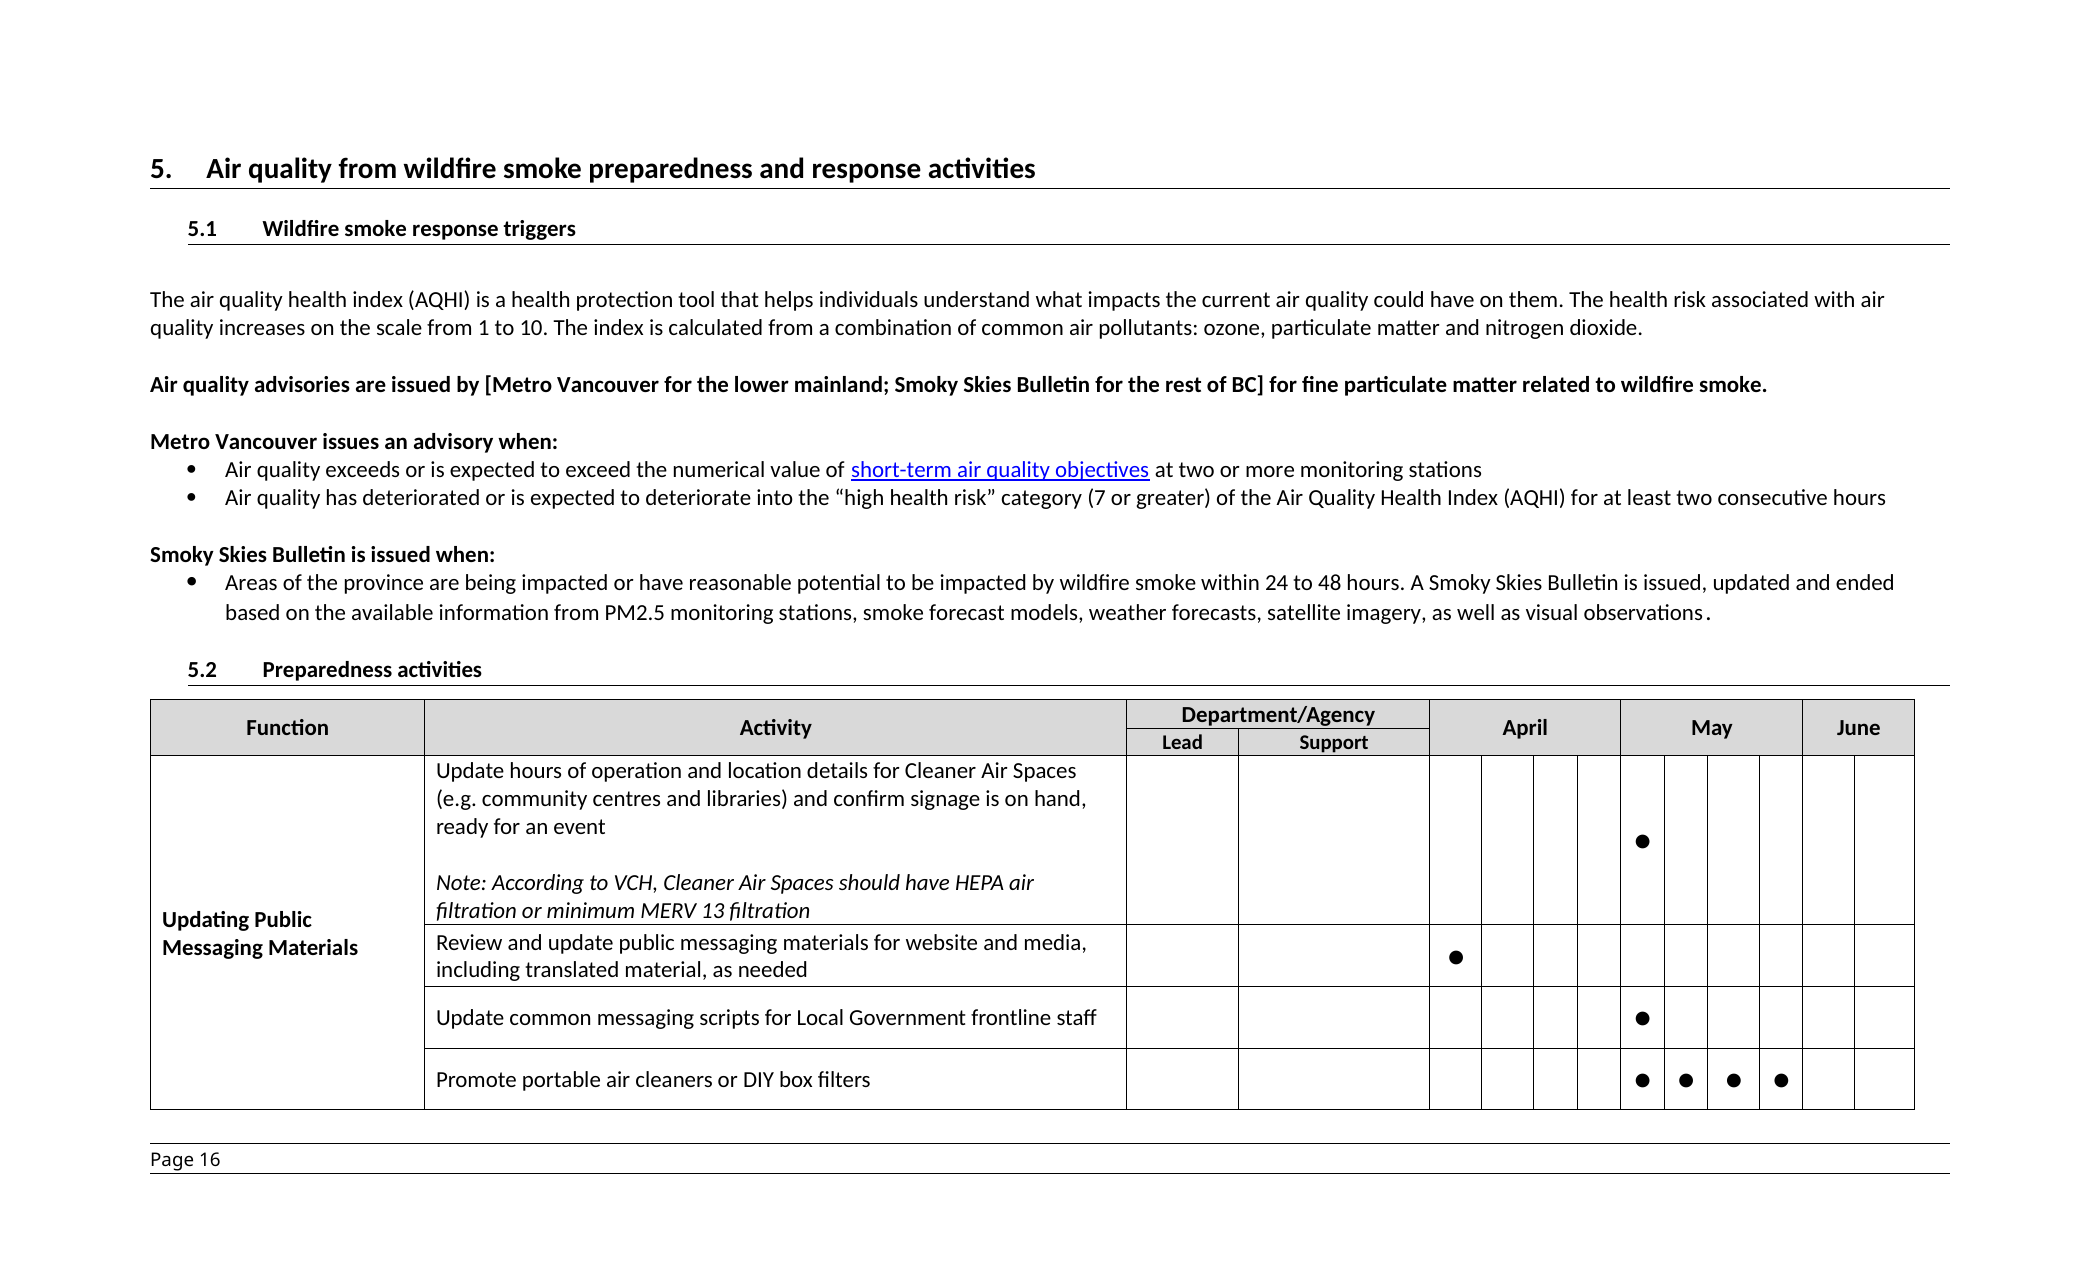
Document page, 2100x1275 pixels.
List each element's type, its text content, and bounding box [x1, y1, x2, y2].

table_cell Promote portable air cleaners or DIY box filters [425, 1049, 1126, 1109]
table_cell [1803, 925, 1854, 986]
table_cell [1621, 925, 1664, 986]
text Metro Vancouver issues an advisory when: [150, 427, 1950, 455]
table_cell [1855, 1049, 1914, 1109]
table_cell Update hours of operation and location details for Cleaner Air Spaces (e.g. community centres and libraries) and confirm signage is on hand, ready for an event Note: According to VCH, Cleaner Air Spaces should have HEPA air filtration or minimum MERV 13 filtration [425, 756, 1126, 924]
table_cell ● [1665, 1049, 1707, 1109]
text The air quality health index (AQHI) is a health protection tool that helps individuals understand what impacts the current air quality could have on them. The health risk associated with air quality increases on the scale from 1 to 10. The index is calculated from a combination of common air pollutants: ozone, particulate matter and nitrogen dioxide. [150, 285, 1950, 341]
table_cell [1665, 925, 1707, 986]
table_cell Review and update public messaging materials for website and media, including translated material, as needed [425, 925, 1126, 986]
table_cell [1578, 987, 1620, 1048]
table_cell [1239, 756, 1429, 924]
table_cell [1578, 1049, 1620, 1109]
table_cell [1578, 756, 1620, 924]
table_cell [1534, 987, 1577, 1048]
table_cell Update common messaging scripts for Local Government frontline staff [425, 987, 1126, 1048]
table_cell [1708, 987, 1759, 1048]
table_cell [1127, 987, 1238, 1048]
table_cell ● [1430, 925, 1481, 986]
table_cell [1482, 756, 1533, 924]
list Air quality from wildfire smoke preparedness and response activities [150, 150, 1950, 188]
table_cell [1482, 925, 1533, 986]
table_cell [1578, 925, 1620, 986]
table_cell ● [1621, 756, 1664, 924]
table_cell ● [1760, 1049, 1802, 1109]
table_cell [1534, 925, 1577, 986]
table_cell Updating Public Messaging Materials [151, 756, 424, 1109]
table_cell [1803, 756, 1854, 924]
list Air quality has deteriorated or is expected to deteriorate into the “high health risk” category (7 or greater) of the Air Quality Health Index (AQHI) for at least two consecutive hours [187, 483, 1950, 511]
table_cell ● [1708, 1049, 1759, 1109]
table_cell [1127, 925, 1238, 986]
table_cell [1482, 987, 1533, 1048]
subtitle Preparedness activities [187, 655, 1950, 686]
text Smoky Skies Bulletin is issued when: [150, 540, 1950, 568]
table_cell Lead [1127, 729, 1238, 755]
table_cell [1855, 987, 1914, 1048]
table_cell [1482, 1049, 1533, 1109]
table_cell [1430, 1049, 1481, 1109]
table_cell [1534, 756, 1577, 924]
table_cell [1803, 987, 1854, 1048]
table_cell [1803, 1049, 1854, 1109]
table_cell [1127, 1049, 1238, 1109]
table_cell [1239, 1049, 1429, 1109]
text Air quality advisories are issued by [Metro Vancouver for the lower mainland; Smoky Skies Bulletin for the rest of BC] for fine particulate matter related to wildfire smoke. [150, 370, 1950, 398]
table_cell [1665, 987, 1707, 1048]
table_cell [1855, 756, 1914, 924]
table_header Function [151, 700, 424, 755]
table_cell ● [1621, 1049, 1664, 1109]
list Air quality exceeds or is expected to exceed the numerical value of short-term air quality objectives at two or more monitoring stations [187, 455, 1950, 483]
table_cell [1239, 987, 1429, 1048]
table_cell [1760, 756, 1802, 924]
table_header May [1621, 700, 1802, 755]
table_cell [1760, 925, 1802, 986]
table_cell [1855, 925, 1914, 986]
table_header June [1803, 700, 1914, 755]
table_cell [1430, 987, 1481, 1048]
table_cell ● [1621, 987, 1664, 1048]
table_cell Support [1239, 729, 1429, 755]
table_cell [1760, 987, 1802, 1048]
table_header Department/Agency [1127, 700, 1429, 728]
table_cell [1239, 925, 1429, 986]
table_header April [1430, 700, 1620, 755]
subtitle Wildfire smoke response triggers [187, 214, 1950, 245]
table_cell [1665, 756, 1707, 924]
table_cell [1127, 756, 1238, 924]
table_header Activity [425, 700, 1126, 755]
table_cell [1534, 1049, 1577, 1109]
list Areas of the province are being impacted or have reasonable potential to be impacted by wildfire smoke within 24 to 48 hours. A Smoky Skies Bulletin is issued, updated and ended based on the available information from PM2.5 monitoring stations, smoke forecast models, weather forecasts, satellite imagery, as well as visual observations. [187, 568, 1950, 627]
table_cell [1708, 756, 1759, 924]
table_cell [1430, 756, 1481, 924]
table_cell [1708, 925, 1759, 986]
